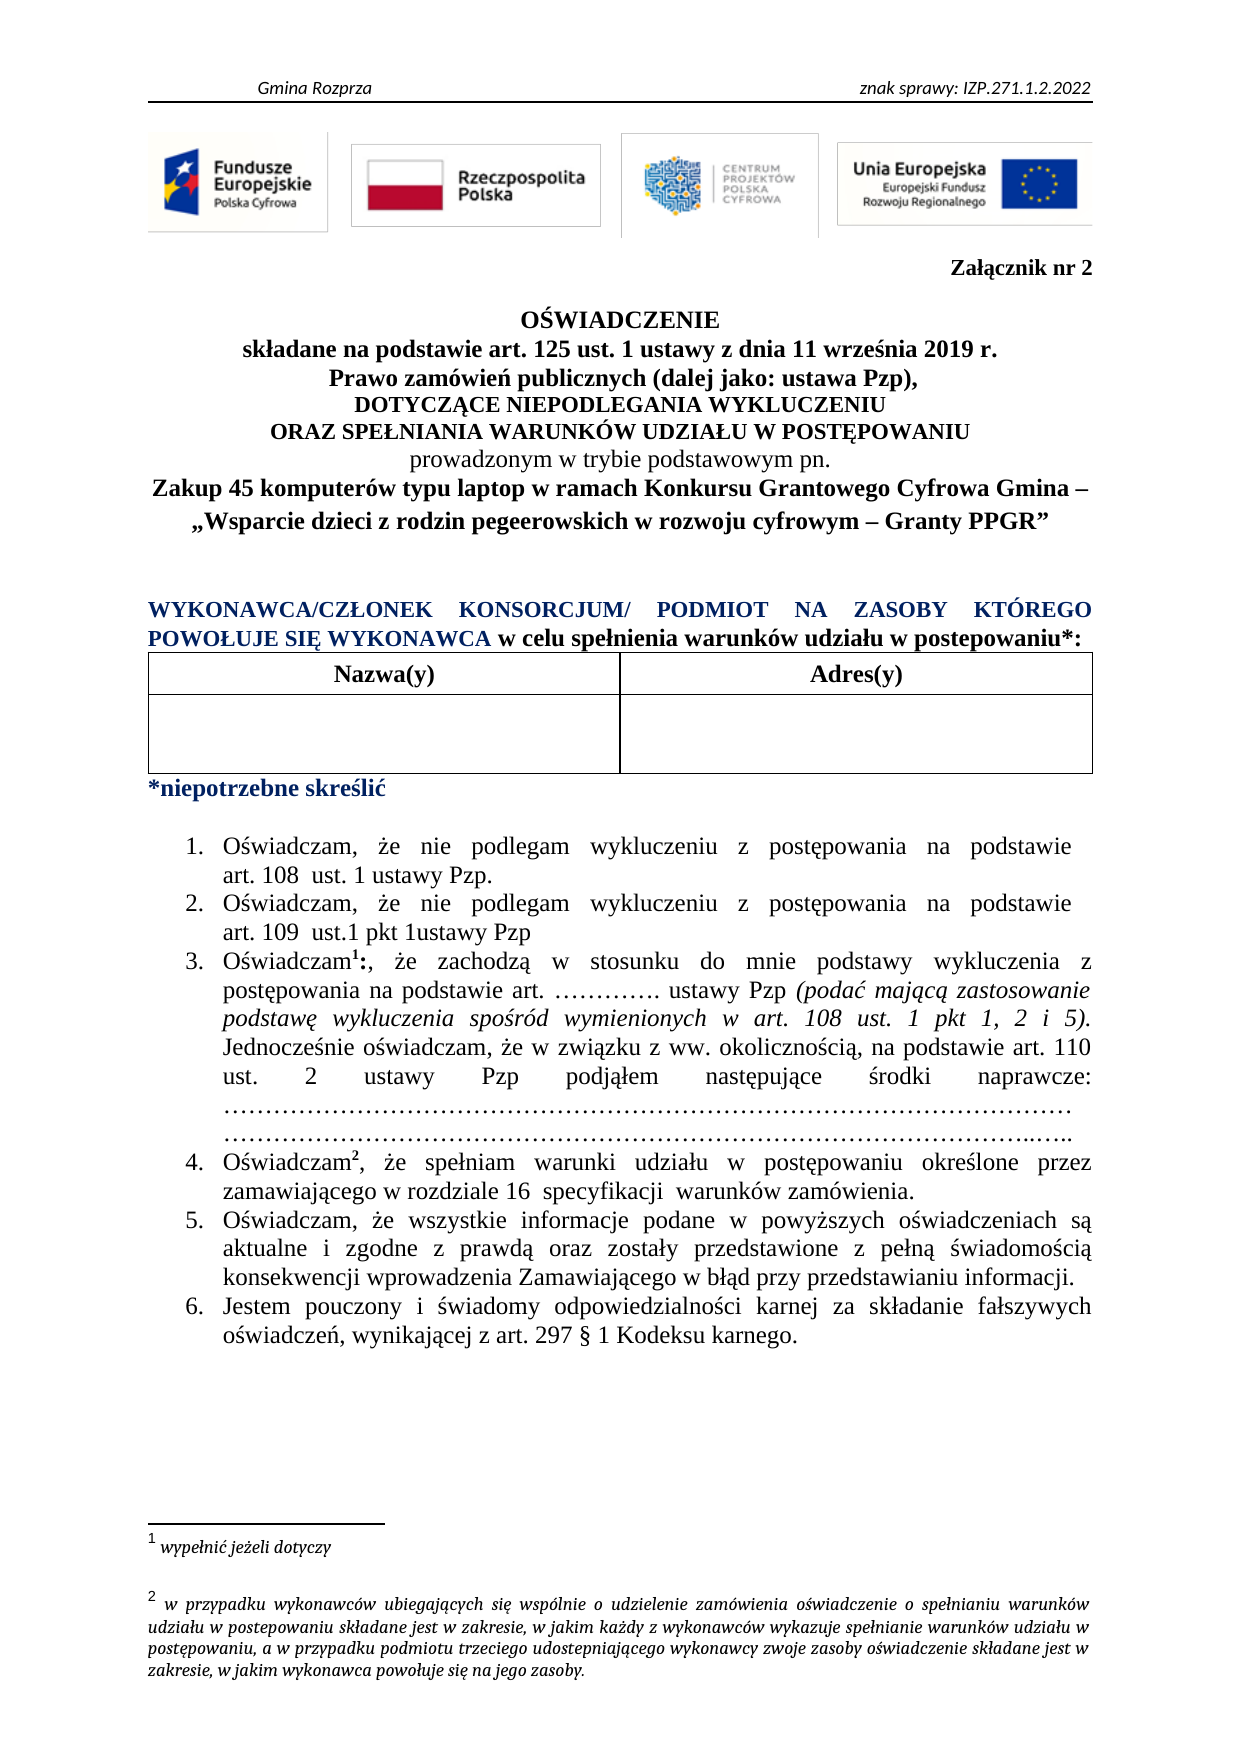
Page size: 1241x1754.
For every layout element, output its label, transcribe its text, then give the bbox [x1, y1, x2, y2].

text składane na podstawie art. 125 ust. 1 ustawy z dnia 11 września 2019 r. [148, 334, 1093, 363]
table_header Adres(y) [621, 653, 1092, 693]
table_cell [621, 695, 1092, 772]
table_header Nazwa(y) [149, 653, 619, 693]
list Oświadczam, że wszystkie informacje podane w powyższych oświadczeniach są aktualne i zgodne z prawdą oraz zostały przedstawione z pełną świadomością konsekwencji wprowadzenia Zamawiającego w błąd przy przedstawianiu informacji. [185, 1205, 1093, 1291]
text DOTYCZĄCE NIEPODLEGANIA WYKLUCZENIU [148, 391, 1093, 418]
list Jestem pouczony i świadomy odpowiedzialności karnej za składanie fałszywych oświadczeń, wynikającej z art. 297 § 1 Kodeksu karnego. [185, 1291, 1093, 1348]
list Oświadczam:, że zachodzą w stosunku do mnie podstawy wykluczenia z postępowania na podstawie art. …………. ustawy Pzp (podać mającą zastosowanie podstawę wykluczenia spośród wymienionych w art. 108 ust. 1 pkt 1, 2 i 5). Jednocześnie oświadczam, że w związku z ww. okolicznością, na podstawie art. 110 ust. 2 ustawy Pzp podjąłem następujące środki naprawcze: ………………………………………………………………………………………………………………………………………………………………………………..….. [185, 946, 1093, 1147]
text *niepotrzebne skreślić [148, 774, 1093, 802]
list Oświadczam, że nie podlegam wykluczeniu z postępowania na podstawie art. 109 ust.1 pkt 1ustawy Pzp [185, 888, 1093, 946]
text Zakup 45 komputerów typu laptop w ramach Konkursu Grantowego Cyfrowa Gmina –„Wsparcie dzieci z rodzin pegeerowskich w rozwoju cyfrowym – Granty PPGR” [148, 473, 1093, 535]
text WYKONAWCA/CZŁONEK KONSORCJUM/ PODMIOT NA ZASOBY KTÓREGO POWOŁUJE SIĘ WYKONAWCA w celu spełnienia warunków udziału w postepowaniu*: [148, 596, 1093, 652]
text Prawo zamówień publicznych (dalej jako: ustawa Pzp), [148, 363, 1093, 391]
text prowadzonym w trybie podstawowym pn. [148, 444, 1093, 473]
text OŚWIADCZENIE [148, 305, 1093, 334]
list Oświadczam, że spełniam warunki udziału w postępowaniu określone przez zamawiającego w rozdziale 16 specyfikacji warunków zamówienia. [185, 1147, 1093, 1205]
table_cell [149, 695, 619, 772]
list Oświadczam, że nie podlegam wykluczeniu z postępowania na podstawie art. 108 ust. 1 ustawy Pzp. [185, 831, 1093, 888]
text ORAZ SPEŁNIANIA WARUNKÓW UDZIAŁU W POSTĘPOWANIU [148, 418, 1093, 444]
text Załącznik nr 2 [148, 254, 1093, 280]
